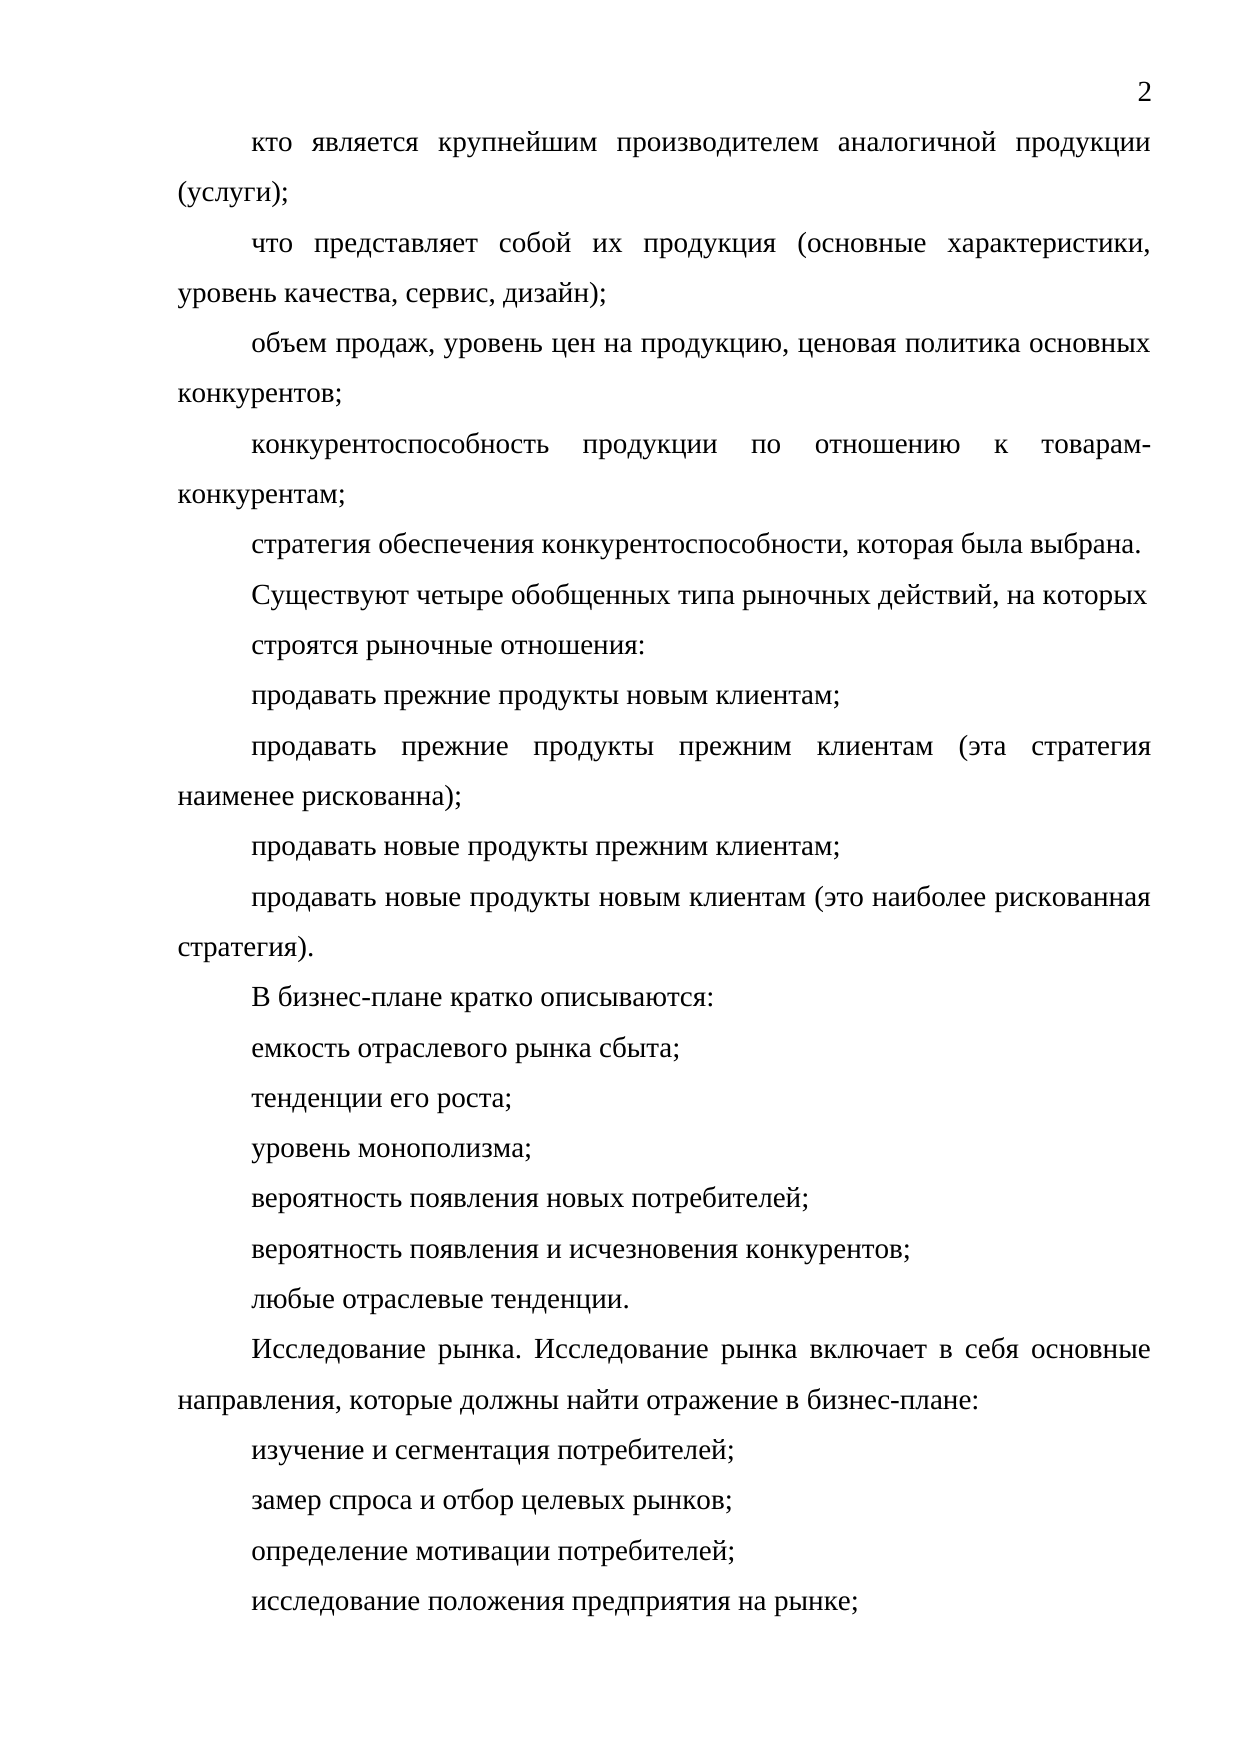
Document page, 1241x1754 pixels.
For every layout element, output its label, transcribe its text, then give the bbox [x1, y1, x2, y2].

text продавать прежние продукты новым клиентам; [177, 677, 1152, 711]
text кто является крупнейшим производителем аналогичной продукции (услуги); [177, 124, 1152, 208]
text емкость отраслевого рынка сбыта; [177, 1030, 1152, 1063]
text строятся рыночные отношения: [177, 627, 1152, 661]
text исследование положения предприятия на рынке; [177, 1583, 1152, 1617]
text продавать новые продукты прежним клиентам; [177, 828, 1152, 862]
text что представляет собой их продукция (основные характеристики, уровень качества, сервис, дизайн); [177, 225, 1152, 308]
text стратегия обеспечения конкурентоспособности, которая была выбрана. [177, 527, 1152, 560]
text вероятность появления и исчезновения конкурентов; [177, 1231, 1152, 1264]
text определение мотивации потребителей; [177, 1533, 1152, 1566]
text Исследование рынка. Исследование рынка включает в себя основные направления, которые должны найти отражение в бизнес-плане: [177, 1332, 1152, 1415]
text продавать новые продукты новым клиентам (это наиболее рискованная стратегия). [177, 879, 1152, 963]
text продавать прежние продукты прежним клиентам (эта стратегия наименее рискованна); [177, 728, 1152, 812]
text В бизнес-плане кратко описываются: [177, 979, 1152, 1013]
text Существуют четыре обобщенных типа рыночных действий, на которых [177, 577, 1152, 610]
text любые отраслевые тенденции. [177, 1281, 1152, 1315]
text объем продаж, уровень цен на продукцию, ценовая политика основных конкурентов; [177, 325, 1152, 409]
text замер спроса и отбор целевых рынков; [177, 1482, 1152, 1516]
text изучение и сегментация потребителей; [177, 1432, 1152, 1466]
text вероятность появления новых потребителей; [177, 1181, 1152, 1214]
text тенденции его роста; [177, 1080, 1152, 1113]
text конкурентоспособность продукции по отношению к товарам- конкурентам; [177, 426, 1152, 510]
text уровень монополизма; [177, 1130, 1152, 1164]
